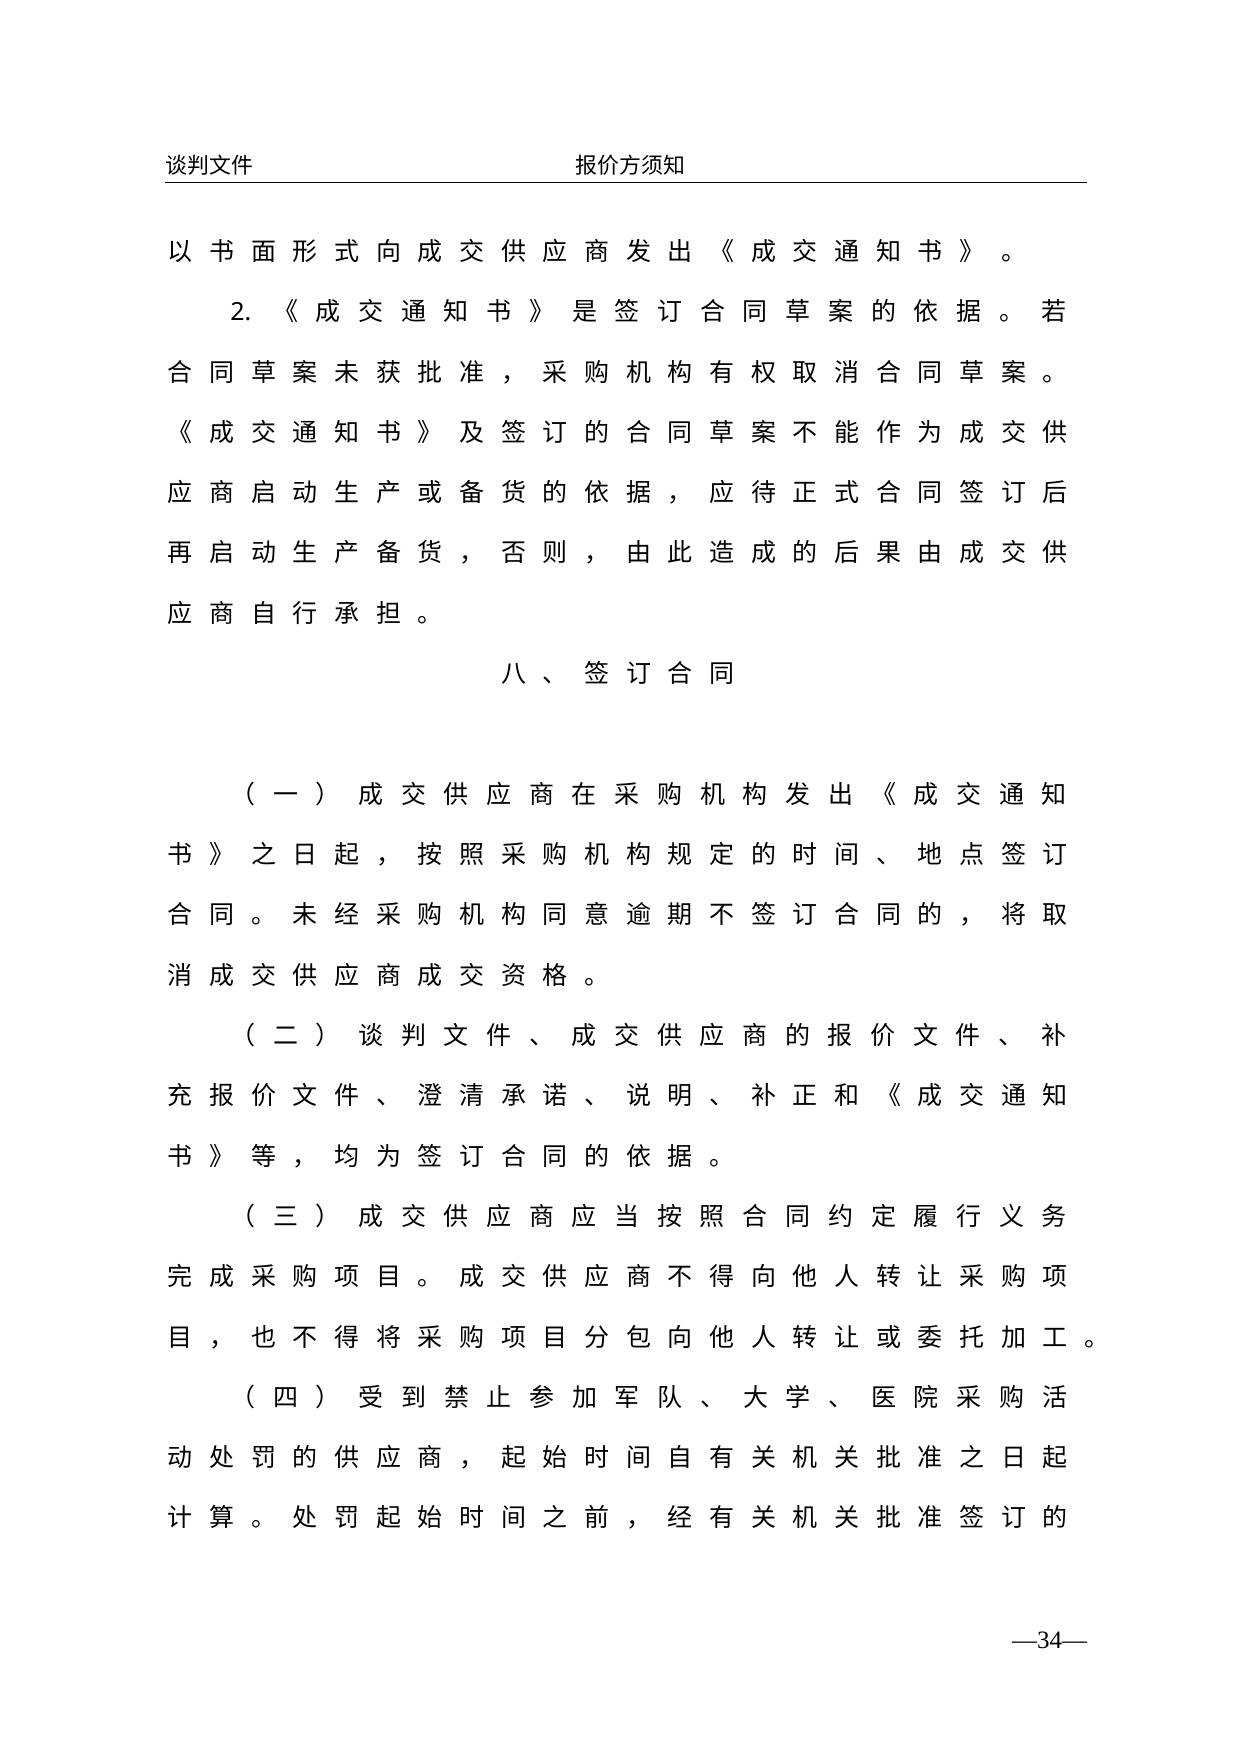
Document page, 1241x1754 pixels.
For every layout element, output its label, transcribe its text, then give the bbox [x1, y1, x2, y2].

text 八、签订合同 [168, 642, 1084, 702]
text 2.《成交通知书》是签订合同草案的依据。若合同草案未获批准，采购机构有权取消合同草案。《成交通知书》及签订的合同草案不能作为成交供应商启动生产或备货的依据，应待正式合同签订后再启动生产备货，否则，由此造成的后果由成交供应商自行承担。 [168, 280, 1084, 642]
text （一）成交供应商在采购机构发出《成交通知书》之日起，按照采购机构规定的时间、地点签订合同。未经采购机构同意逾期不签订合同的，将取消成交供应商成交资格。 [168, 762, 1084, 1003]
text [168, 219, 1084, 280]
text （二）谈判文件、成交供应商的报价文件、补充报价文件、澄清承诺、说明、补正和《成交通知书》等，均为签订合同的依据。 [168, 1003, 1084, 1184]
text （三）成交供应商应当按照合同约定履行义务，完成采购项目。成交供应商不得向他人转让采购项目，也不得将采购项目分包向他人转让或委托加工。 [168, 1184, 1084, 1365]
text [168, 1365, 1084, 1546]
